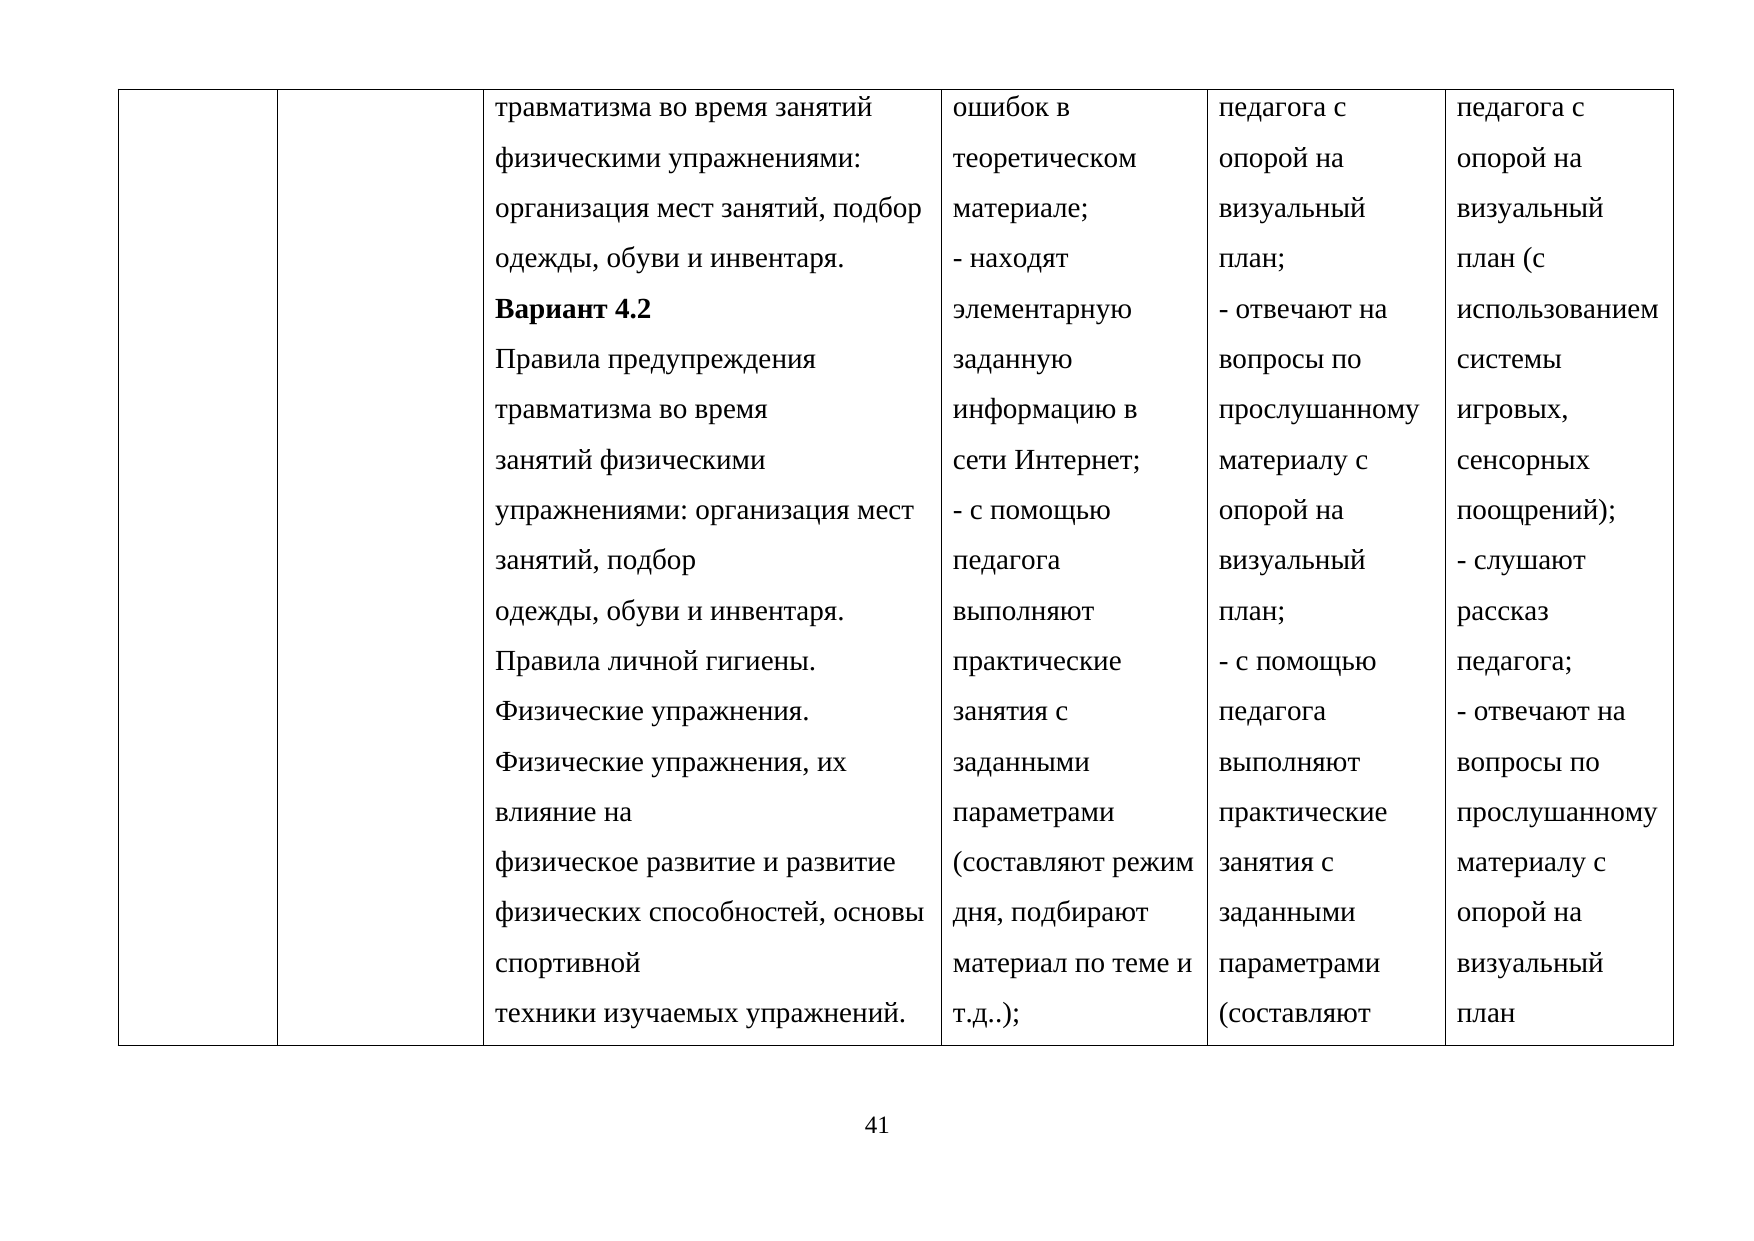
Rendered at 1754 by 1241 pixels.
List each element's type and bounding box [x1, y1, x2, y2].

table_cell [484, 90, 941, 1045]
table_cell [942, 90, 1207, 1045]
table_cell [278, 90, 483, 1045]
table_cell [119, 90, 277, 1045]
table_cell [1446, 90, 1673, 1045]
table_cell [1208, 90, 1445, 1045]
